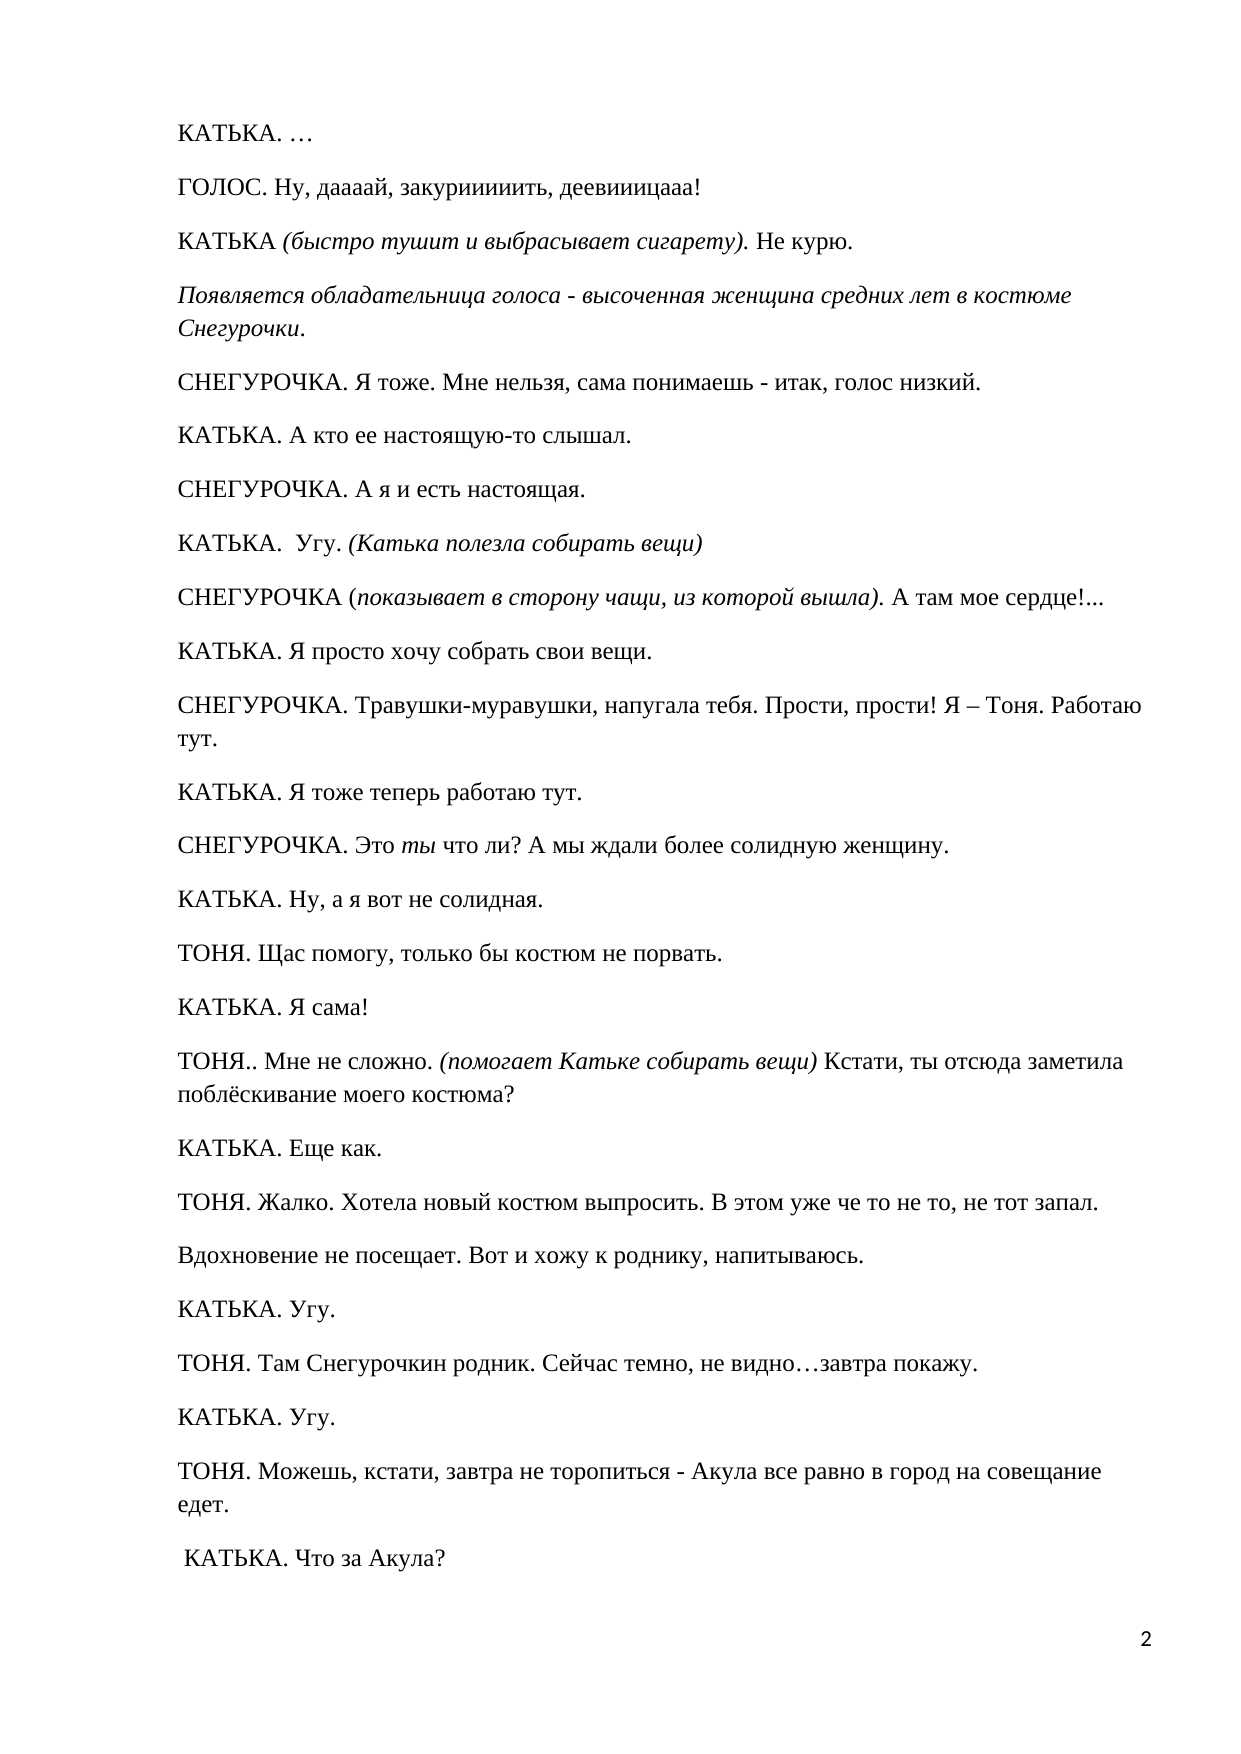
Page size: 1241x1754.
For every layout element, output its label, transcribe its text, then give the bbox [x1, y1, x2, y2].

text КАТЬКА. Что за Акула? [177, 1543, 1152, 1571]
text СНЕГУРОЧКА. Я тоже. Мне нельзя, сама понимаешь - итак, голос низкий. [177, 367, 1152, 395]
text Появляется обладательница голоса - высоченная женщина средних лет в костюме Снегурочки. [177, 280, 1152, 341]
text СНЕГУРОЧКА. А я и есть настоящая. [177, 474, 1152, 503]
text КАТЬКА. Я сама! [177, 992, 1152, 1021]
text КАТЬКА. Я тоже теперь работаю тут. [177, 777, 1152, 805]
text ТОНЯ. Там Снегурочкин родник. Сейчас темно, не видно…завтра покажу. [177, 1348, 1152, 1377]
text КАТЬКА. … [177, 118, 1152, 147]
text КАТЬКА. Угу. [177, 1402, 1152, 1431]
text СНЕГУРОЧКА (показывает в сторону чащи, из которой вышла). А там мое сердце!... [177, 582, 1152, 611]
text ТОНЯ.. Мне не сложно. (помогает Катьке собирать вещи) Кстати, ты отсюда заметила поблёскивание моего костюма? [177, 1046, 1152, 1108]
text КАТЬКА. Я просто хочу собрать свои вещи. [177, 636, 1152, 664]
text ТОНЯ. Можешь, кстати, завтра не торопиться - Акула все равно в город на совещание едет. [177, 1456, 1152, 1518]
text ТОНЯ. Щас помогу, только бы костюм не порвать. [177, 938, 1152, 967]
text ГОЛОС. Ну, даааай, закурииииить, деевииицааа! [177, 172, 1152, 201]
text ТОНЯ. Жалко. Хотела новый костюм выпросить. В этом уже че то не то, не тот запал. [177, 1187, 1152, 1215]
text КАТЬКА. Ну, а я вот не солидная. [177, 884, 1152, 913]
text КАТЬКА. Угу. (Катька полезла собирать вещи) [177, 528, 1152, 557]
text Вдохновение не посещает. Вот и хожу к роднику, напитываюсь. [177, 1240, 1152, 1269]
text КАТЬКА (быстро тушит и выбрасывает сигарету). Не курю. [177, 226, 1152, 254]
text КАТЬКА. А кто ее настоящую-то слышал. [177, 420, 1152, 449]
text СНЕГУРОЧКА. Это ты что ли? А мы ждали более солидную женщину. [177, 830, 1152, 859]
text КАТЬКА. Еще как. [177, 1133, 1152, 1161]
text СНЕГУРОЧКА. Травушки-муравушки, напугала тебя. Прости, прости! Я – Тоня. Работаю тут. [177, 690, 1152, 751]
text КАТЬКА. Угу. [177, 1294, 1152, 1323]
